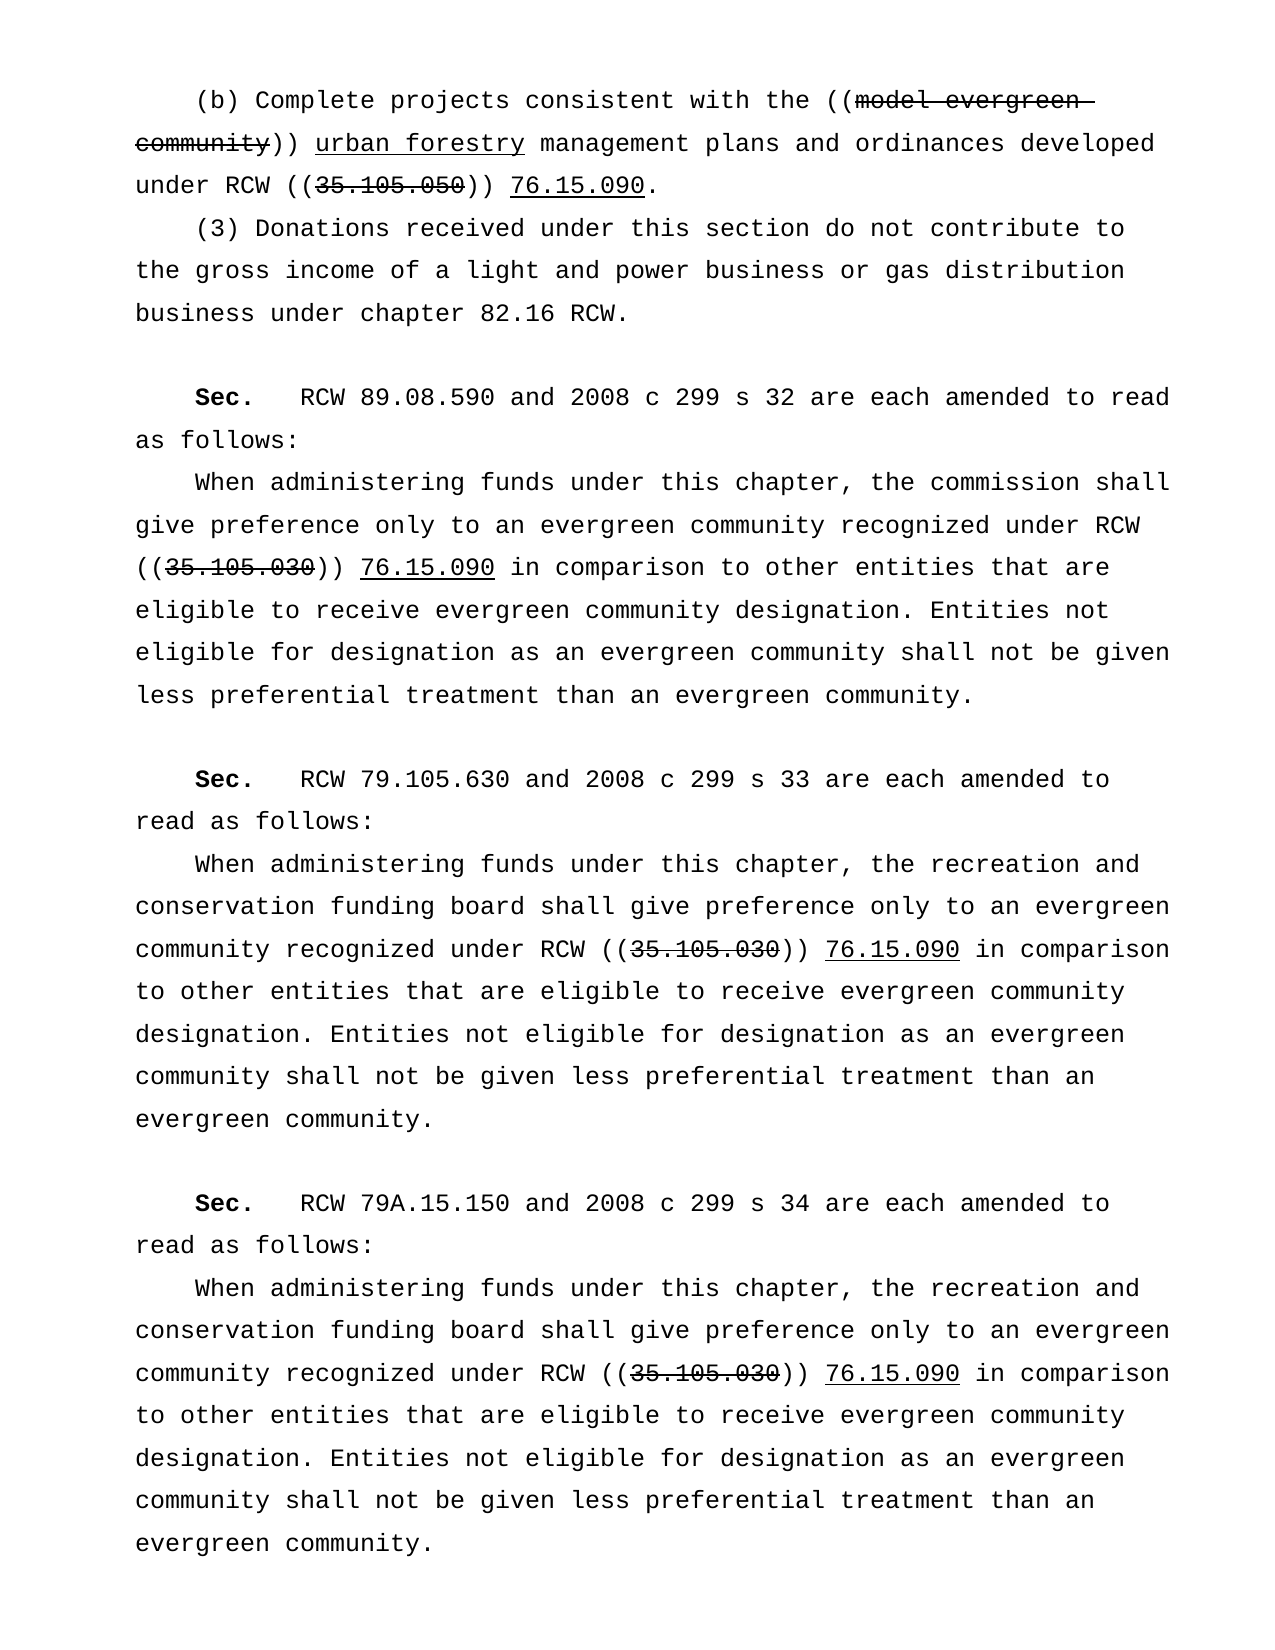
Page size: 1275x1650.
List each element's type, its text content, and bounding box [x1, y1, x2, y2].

text Sec. RCW 79A.15.150 and 2008 c 299 s 34 are each amended to read as follows: [135, 1177, 1170, 1262]
text When administering funds under this chapter, the recreation and conservation funding board shall give preference only to an evergreen community recognized under RCW ((35.105.030)) 76.15.090 in comparison to other entities that are eligible to receive evergreen community designation. Entities not eligible for designation as an evergreen community shall not be given less preferential treatment than an evergreen community. [135, 838, 1170, 1136]
text When administering funds under this chapter, the commission shall give preference only to an evergreen community recognized under RCW ((35.105.030)) 76.15.090 in comparison to other entities that are eligible to receive evergreen community designation. Entities not eligible for designation as an evergreen community shall not be given less preferential treatment than an evergreen community. [135, 457, 1170, 712]
text When administering funds under this chapter, the recreation and conservation funding board shall give preference only to an evergreen community recognized under RCW ((35.105.030)) 76.15.090 in comparison to other entities that are eligible to receive evergreen community designation. Entities not eligible for designation as an evergreen community shall not be given less preferential treatment than an evergreen community. [135, 1262, 1170, 1560]
text Sec. RCW 89.08.590 and 2008 c 299 s 32 are each amended to read as follows: [135, 372, 1170, 457]
text Sec. RCW 79.105.630 and 2008 c 299 s 33 are each amended to read as follows: [135, 753, 1170, 838]
text (b) Complete projects consistent with the ((model evergreen community)) urban forestry management plans and ordinances developed under RCW ((35.105.050)) 76.15.090. [135, 75, 1170, 202]
text (3) Donations received under this section do not contribute to the gross income of a light and power business or gas distribution business under chapter 82.16 RCW. [135, 202, 1170, 330]
